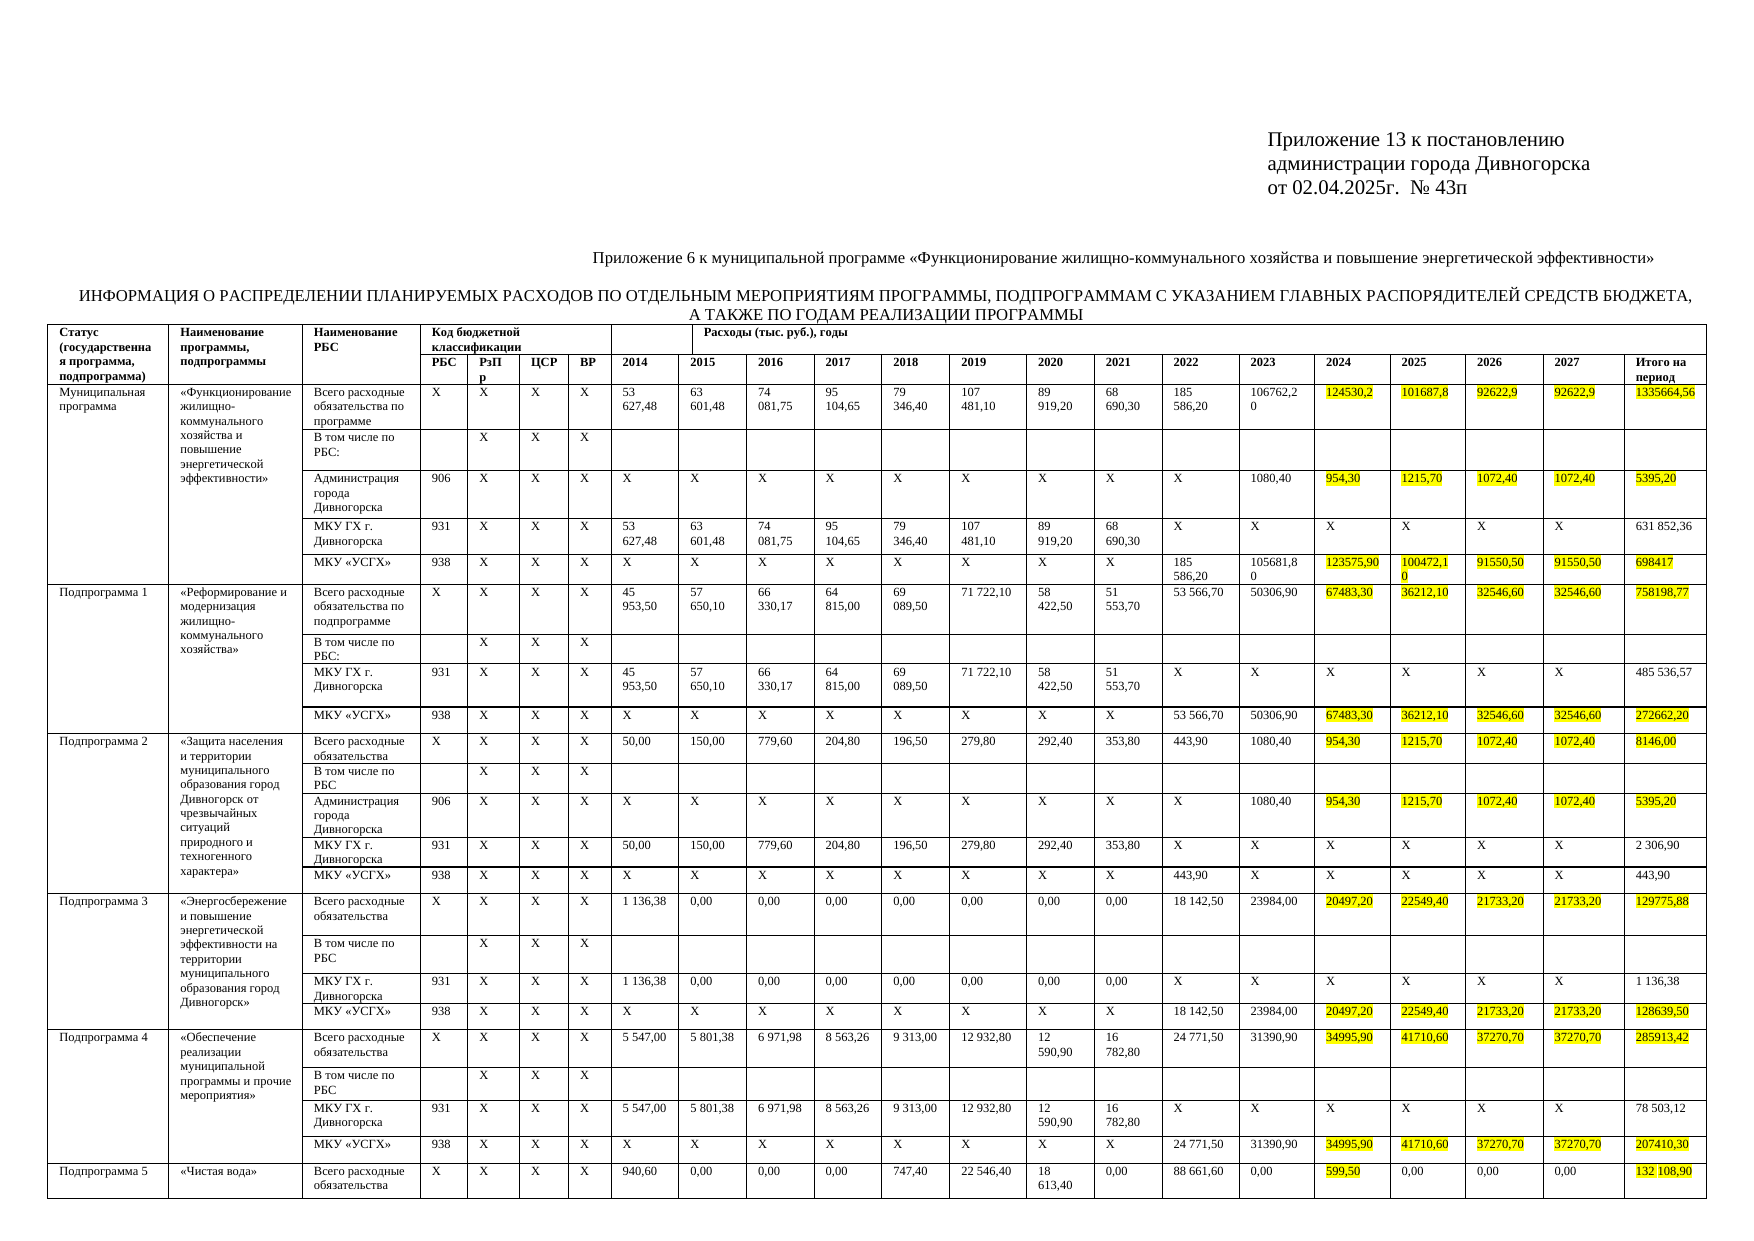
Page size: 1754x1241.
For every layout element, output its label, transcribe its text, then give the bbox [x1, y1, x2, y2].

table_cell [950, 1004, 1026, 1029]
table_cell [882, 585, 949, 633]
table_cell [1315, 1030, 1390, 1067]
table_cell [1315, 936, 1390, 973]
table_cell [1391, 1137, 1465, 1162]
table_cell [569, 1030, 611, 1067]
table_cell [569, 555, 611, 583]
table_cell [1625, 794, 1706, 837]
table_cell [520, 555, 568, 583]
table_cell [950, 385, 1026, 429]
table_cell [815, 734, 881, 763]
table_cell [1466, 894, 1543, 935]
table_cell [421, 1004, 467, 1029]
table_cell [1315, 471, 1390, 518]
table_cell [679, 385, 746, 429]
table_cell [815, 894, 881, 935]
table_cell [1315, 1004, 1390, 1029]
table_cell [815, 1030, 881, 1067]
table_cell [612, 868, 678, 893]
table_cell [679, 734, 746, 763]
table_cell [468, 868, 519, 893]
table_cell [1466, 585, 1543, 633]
text администрации города Дивногорска [59, 151, 1713, 175]
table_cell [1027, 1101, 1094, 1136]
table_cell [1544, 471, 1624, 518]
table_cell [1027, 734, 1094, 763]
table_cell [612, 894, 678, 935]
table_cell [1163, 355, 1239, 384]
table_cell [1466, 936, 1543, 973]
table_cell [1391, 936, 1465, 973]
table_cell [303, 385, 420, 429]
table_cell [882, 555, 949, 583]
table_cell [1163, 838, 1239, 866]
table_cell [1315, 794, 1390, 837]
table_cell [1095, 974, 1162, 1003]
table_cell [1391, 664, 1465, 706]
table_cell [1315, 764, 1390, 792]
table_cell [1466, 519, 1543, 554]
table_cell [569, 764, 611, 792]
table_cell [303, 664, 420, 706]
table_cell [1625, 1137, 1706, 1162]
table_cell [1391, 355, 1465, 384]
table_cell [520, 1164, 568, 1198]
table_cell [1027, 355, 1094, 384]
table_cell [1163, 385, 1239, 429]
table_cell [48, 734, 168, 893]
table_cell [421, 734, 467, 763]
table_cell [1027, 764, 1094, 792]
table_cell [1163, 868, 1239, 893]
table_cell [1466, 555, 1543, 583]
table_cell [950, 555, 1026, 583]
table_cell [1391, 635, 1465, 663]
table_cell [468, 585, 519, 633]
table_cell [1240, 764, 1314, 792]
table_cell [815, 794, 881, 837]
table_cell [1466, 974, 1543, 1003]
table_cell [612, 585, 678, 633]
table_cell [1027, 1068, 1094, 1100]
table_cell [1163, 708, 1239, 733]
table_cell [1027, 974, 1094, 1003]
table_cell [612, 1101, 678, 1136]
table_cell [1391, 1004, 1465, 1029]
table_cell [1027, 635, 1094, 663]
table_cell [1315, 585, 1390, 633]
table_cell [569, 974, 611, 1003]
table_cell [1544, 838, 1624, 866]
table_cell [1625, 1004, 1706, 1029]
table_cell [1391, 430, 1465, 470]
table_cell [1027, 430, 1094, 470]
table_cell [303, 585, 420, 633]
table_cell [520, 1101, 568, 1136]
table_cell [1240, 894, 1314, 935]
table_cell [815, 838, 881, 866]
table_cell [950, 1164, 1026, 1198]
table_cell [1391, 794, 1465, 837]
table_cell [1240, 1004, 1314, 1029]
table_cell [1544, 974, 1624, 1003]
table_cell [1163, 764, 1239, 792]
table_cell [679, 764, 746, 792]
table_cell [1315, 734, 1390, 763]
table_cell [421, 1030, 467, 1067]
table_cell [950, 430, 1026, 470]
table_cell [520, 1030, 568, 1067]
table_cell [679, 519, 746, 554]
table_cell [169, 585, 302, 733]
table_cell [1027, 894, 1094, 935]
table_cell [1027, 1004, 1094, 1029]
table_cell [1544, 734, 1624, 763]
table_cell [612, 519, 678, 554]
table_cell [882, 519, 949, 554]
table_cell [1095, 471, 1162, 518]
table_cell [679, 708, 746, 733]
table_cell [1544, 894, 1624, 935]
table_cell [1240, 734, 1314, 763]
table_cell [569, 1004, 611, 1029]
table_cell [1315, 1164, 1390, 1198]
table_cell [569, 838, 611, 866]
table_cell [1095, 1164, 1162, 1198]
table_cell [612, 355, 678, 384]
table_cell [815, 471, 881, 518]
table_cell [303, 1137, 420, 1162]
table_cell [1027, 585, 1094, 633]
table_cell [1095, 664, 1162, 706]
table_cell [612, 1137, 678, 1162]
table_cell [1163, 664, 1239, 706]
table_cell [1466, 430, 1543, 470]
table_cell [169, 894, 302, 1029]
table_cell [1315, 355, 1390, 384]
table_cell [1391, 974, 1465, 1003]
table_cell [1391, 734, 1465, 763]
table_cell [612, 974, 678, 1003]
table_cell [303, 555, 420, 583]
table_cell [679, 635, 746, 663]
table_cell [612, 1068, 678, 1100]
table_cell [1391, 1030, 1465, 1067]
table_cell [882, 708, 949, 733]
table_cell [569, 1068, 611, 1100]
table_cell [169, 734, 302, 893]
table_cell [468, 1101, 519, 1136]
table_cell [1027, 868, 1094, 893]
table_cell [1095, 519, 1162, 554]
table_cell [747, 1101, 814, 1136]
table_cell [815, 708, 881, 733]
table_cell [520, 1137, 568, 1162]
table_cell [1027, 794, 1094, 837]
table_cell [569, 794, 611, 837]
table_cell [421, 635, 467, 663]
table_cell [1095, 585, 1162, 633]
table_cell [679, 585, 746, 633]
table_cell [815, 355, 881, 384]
text Приложение 13 к постановлению [59, 127, 1713, 151]
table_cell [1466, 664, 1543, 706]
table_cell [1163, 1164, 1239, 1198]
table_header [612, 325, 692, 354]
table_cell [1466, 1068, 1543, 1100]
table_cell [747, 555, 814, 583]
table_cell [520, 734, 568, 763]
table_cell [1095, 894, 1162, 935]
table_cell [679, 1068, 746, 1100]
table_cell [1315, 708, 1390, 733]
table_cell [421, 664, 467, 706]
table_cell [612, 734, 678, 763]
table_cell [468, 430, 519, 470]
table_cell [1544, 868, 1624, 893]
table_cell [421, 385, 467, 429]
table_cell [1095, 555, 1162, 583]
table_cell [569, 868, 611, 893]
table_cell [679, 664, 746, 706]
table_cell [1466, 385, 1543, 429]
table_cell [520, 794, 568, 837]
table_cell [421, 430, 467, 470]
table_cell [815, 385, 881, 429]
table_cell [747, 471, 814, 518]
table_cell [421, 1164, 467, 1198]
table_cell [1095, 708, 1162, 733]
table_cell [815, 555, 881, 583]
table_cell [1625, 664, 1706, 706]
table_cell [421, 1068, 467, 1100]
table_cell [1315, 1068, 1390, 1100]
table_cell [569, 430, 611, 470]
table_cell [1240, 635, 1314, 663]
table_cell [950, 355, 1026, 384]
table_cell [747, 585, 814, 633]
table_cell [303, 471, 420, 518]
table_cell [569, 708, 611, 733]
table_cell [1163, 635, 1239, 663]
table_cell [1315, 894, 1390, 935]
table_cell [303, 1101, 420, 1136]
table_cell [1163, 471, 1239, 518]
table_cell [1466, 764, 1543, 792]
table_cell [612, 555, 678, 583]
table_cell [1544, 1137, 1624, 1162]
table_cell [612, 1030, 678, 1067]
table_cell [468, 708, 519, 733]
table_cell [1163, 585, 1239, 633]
text Приложение 6 к муниципальной программе «Функционирование жилищно-коммунального хозяйства и повышение энергетической эффективности» [59, 247, 1713, 267]
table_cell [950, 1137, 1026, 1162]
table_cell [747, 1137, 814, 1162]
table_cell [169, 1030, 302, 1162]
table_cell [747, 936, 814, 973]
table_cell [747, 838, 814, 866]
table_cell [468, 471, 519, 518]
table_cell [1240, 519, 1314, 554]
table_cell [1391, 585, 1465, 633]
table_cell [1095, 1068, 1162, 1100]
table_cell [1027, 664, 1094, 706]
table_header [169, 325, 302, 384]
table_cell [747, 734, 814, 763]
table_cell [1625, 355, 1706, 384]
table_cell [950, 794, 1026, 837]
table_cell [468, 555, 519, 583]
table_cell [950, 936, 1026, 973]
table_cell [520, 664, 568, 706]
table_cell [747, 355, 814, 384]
text от 02.04.2025г. № 43п [59, 175, 1713, 199]
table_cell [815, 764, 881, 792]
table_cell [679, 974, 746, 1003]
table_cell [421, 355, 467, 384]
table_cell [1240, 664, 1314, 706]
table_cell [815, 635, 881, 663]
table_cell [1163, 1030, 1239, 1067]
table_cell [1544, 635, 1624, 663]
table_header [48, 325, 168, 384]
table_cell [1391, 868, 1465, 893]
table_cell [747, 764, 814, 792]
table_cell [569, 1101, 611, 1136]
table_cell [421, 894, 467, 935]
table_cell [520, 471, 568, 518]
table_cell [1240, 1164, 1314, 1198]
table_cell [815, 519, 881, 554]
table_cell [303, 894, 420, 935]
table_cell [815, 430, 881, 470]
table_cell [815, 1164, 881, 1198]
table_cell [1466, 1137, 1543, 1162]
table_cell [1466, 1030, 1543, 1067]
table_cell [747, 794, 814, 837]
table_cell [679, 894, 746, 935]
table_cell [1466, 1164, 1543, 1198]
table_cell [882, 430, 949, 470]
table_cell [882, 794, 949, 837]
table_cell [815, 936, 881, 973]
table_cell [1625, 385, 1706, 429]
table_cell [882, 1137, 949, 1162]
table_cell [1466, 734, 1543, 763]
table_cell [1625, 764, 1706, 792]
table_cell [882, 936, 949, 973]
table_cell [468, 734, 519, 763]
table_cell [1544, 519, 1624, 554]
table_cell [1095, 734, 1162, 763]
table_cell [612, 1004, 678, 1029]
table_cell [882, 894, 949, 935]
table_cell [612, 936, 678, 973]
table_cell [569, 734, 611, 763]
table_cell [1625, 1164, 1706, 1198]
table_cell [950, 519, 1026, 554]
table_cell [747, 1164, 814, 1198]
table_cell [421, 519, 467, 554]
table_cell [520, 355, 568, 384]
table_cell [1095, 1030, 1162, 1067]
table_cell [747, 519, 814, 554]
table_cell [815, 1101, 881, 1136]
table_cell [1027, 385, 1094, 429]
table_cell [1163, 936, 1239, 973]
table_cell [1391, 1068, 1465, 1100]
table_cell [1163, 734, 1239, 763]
text ИНФОРМАЦИЯ О РАСПРЕДЕЛЕНИИ ПЛАНИРУЕМЫХ РАСХОДОВ ПО ОТДЕЛЬНЫМ МЕРОПРИЯТИЯМ ПРОГРАММЫ, ПОДПРОГРАММАМ С УКАЗАНИЕМ ГЛАВНЫХ РАСПОРЯДИТЕЛЕЙ СРЕДСТВ БЮДЖЕТА, [59, 286, 1713, 305]
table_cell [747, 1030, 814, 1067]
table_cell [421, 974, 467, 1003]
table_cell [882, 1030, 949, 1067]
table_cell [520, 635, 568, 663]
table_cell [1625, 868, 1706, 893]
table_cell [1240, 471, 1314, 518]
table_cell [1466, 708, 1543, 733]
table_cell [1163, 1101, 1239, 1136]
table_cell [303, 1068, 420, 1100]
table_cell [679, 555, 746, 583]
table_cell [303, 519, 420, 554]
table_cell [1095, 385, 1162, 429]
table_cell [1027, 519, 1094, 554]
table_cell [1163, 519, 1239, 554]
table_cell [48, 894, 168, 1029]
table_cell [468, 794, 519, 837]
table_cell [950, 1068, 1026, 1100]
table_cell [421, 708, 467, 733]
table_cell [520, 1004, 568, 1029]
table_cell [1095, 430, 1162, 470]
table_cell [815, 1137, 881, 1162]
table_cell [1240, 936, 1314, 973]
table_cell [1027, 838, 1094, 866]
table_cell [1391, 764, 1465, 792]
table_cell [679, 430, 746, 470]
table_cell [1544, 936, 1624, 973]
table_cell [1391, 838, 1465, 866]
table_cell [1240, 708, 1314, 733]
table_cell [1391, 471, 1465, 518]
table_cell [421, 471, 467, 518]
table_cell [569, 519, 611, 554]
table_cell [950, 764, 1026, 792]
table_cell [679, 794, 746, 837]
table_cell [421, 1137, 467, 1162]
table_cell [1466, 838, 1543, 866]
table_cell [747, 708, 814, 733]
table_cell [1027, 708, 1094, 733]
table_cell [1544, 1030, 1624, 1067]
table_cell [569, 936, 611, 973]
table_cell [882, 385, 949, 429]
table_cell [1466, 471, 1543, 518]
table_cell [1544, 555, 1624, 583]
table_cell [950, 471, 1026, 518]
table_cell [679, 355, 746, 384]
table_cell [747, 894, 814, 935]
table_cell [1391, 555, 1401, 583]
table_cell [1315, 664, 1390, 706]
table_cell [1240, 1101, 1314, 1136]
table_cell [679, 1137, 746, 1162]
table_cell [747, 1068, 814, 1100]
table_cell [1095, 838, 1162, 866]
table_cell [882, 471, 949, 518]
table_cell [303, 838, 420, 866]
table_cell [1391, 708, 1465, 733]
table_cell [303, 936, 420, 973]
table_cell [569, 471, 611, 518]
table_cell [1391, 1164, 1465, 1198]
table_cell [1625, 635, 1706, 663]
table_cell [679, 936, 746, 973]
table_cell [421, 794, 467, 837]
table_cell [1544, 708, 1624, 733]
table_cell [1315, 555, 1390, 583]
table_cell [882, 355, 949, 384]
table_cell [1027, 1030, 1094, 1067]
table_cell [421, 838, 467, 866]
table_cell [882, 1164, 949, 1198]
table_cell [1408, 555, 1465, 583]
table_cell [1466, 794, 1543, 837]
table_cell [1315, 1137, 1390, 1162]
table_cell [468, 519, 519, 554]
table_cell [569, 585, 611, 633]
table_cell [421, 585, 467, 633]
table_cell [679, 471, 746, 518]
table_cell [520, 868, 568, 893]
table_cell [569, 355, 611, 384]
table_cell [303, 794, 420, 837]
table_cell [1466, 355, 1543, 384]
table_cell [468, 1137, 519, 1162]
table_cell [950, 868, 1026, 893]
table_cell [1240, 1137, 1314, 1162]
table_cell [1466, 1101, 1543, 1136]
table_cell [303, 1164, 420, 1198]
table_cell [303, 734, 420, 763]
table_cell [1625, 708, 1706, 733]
text А ТАКЖЕ ПО ГОДАМ РЕАЛИЗАЦИИ ПРОГРАММЫ [59, 305, 1713, 324]
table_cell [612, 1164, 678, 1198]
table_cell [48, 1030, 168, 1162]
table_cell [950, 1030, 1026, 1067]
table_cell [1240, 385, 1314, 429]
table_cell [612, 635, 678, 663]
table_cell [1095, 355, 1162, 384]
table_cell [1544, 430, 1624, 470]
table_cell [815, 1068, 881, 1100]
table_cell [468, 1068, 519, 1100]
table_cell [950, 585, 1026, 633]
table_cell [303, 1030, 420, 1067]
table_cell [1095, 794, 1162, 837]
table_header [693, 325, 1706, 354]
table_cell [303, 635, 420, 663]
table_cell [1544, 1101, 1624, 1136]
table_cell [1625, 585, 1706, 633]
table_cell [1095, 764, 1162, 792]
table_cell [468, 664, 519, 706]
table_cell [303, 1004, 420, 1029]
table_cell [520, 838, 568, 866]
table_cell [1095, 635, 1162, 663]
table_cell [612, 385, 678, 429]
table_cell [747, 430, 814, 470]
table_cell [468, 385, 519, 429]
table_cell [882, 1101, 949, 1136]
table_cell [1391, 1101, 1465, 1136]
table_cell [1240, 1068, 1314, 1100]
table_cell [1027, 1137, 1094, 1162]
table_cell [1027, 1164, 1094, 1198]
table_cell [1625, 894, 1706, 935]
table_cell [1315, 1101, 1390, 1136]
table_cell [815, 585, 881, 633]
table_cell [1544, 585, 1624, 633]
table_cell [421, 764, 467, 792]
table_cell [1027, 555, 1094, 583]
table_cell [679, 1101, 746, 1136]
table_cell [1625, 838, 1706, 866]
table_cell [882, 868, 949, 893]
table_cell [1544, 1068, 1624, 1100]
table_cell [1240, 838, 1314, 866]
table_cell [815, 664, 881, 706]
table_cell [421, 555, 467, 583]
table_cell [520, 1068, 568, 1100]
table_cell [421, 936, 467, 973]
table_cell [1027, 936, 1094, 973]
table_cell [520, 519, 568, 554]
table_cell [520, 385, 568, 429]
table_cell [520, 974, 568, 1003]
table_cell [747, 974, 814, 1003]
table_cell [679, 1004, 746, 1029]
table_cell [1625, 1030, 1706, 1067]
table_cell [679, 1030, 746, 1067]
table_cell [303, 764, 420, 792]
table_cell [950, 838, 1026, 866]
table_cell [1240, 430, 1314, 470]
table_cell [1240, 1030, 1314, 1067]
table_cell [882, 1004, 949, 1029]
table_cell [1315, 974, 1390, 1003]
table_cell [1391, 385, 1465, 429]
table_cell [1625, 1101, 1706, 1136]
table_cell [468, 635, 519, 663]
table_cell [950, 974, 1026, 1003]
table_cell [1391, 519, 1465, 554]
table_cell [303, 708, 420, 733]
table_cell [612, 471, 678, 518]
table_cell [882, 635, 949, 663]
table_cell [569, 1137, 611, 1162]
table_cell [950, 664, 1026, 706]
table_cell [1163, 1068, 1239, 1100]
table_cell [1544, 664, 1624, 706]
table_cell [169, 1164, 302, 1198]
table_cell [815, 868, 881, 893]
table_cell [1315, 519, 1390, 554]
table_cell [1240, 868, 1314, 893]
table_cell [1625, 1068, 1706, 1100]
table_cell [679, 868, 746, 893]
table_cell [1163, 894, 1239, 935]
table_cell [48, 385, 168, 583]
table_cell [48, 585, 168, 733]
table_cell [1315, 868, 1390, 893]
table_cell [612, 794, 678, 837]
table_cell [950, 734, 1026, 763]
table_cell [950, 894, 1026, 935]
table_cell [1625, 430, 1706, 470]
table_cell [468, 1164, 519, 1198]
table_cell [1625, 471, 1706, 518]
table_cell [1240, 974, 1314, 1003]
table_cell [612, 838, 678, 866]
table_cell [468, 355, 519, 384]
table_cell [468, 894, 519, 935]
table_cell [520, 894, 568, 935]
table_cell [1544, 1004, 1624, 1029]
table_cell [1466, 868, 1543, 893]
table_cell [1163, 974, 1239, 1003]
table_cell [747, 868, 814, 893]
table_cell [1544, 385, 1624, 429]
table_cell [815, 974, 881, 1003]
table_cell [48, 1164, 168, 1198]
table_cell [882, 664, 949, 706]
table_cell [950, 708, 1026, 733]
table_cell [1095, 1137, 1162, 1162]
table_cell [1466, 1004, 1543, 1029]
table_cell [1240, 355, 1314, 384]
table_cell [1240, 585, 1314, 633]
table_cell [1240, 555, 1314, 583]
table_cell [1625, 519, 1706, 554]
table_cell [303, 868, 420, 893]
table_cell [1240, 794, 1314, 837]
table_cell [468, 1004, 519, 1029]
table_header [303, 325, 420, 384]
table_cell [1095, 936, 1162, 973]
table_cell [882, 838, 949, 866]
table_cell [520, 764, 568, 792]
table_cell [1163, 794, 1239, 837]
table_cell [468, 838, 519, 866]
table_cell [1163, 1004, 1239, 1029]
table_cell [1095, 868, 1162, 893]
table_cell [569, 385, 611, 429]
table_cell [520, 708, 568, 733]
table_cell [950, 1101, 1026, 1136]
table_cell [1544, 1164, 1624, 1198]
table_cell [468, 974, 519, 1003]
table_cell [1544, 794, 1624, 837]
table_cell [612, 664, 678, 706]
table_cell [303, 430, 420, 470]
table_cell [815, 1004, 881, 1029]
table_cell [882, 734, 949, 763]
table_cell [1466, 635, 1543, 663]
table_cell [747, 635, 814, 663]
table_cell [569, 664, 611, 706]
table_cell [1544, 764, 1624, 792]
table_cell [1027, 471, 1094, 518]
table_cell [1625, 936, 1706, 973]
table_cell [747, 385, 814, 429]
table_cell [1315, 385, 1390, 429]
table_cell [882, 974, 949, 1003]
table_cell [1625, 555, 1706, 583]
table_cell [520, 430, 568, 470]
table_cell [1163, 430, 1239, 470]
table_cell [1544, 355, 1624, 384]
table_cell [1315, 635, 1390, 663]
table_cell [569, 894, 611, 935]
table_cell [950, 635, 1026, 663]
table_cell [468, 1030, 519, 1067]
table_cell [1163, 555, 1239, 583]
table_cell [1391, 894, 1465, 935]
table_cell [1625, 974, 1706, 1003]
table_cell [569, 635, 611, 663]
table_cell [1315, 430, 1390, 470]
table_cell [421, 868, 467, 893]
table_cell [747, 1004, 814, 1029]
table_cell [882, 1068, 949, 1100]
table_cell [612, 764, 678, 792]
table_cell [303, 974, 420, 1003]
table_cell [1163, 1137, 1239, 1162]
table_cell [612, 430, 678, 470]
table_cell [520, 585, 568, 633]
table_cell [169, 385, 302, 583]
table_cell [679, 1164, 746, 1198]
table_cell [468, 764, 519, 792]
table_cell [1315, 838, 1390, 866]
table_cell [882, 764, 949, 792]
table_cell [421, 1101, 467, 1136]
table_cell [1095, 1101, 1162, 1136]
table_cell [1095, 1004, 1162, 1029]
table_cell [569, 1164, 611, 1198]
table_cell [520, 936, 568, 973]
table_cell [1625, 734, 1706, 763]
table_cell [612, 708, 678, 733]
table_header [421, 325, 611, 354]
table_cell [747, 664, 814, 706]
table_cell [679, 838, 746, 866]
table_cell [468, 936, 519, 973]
